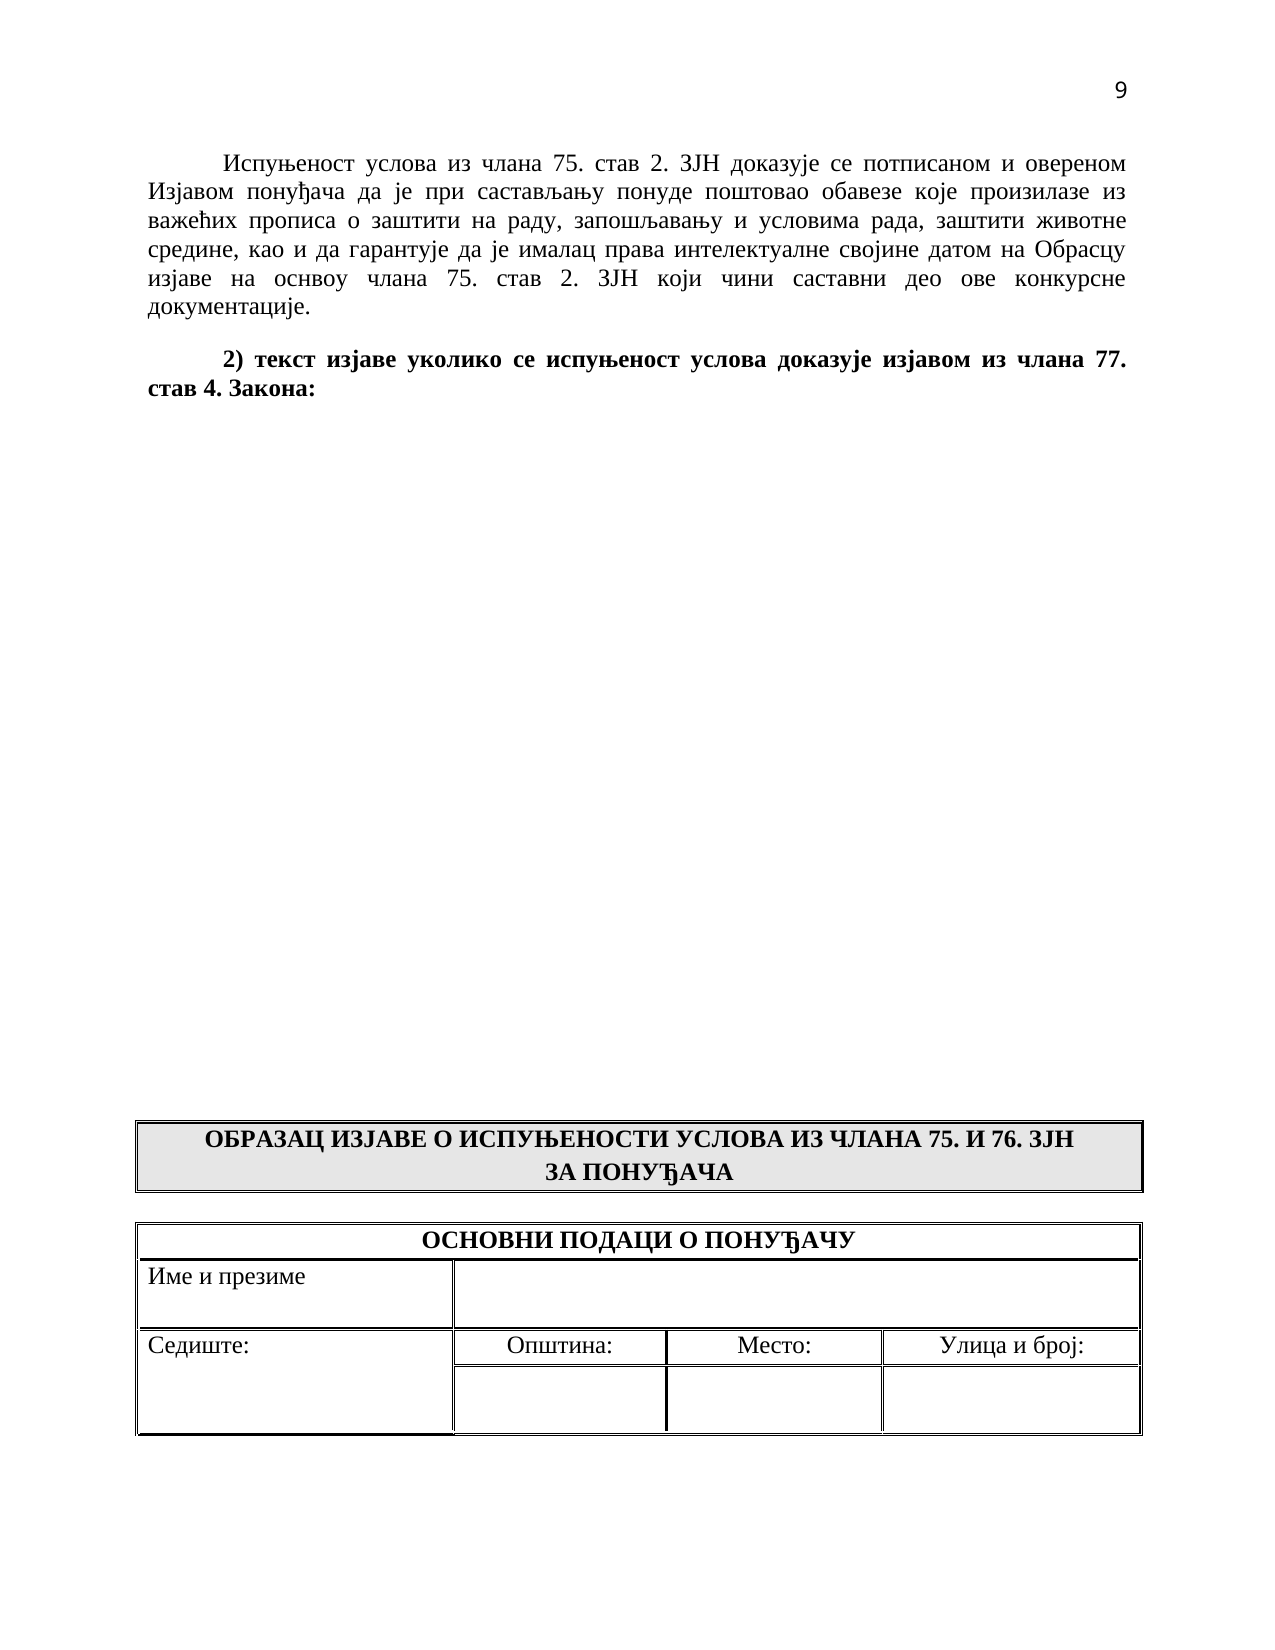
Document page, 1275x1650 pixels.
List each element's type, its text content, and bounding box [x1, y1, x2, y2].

table_cell Општина: [455, 1331, 665, 1363]
table_cell Име и презиме [136, 1258, 452, 1327]
table_cell [883, 1364, 1140, 1433]
table_header ОСНОВНИ ПОДАЦИ О ПОНУЂАЧУ [138, 1225, 1139, 1258]
table_cell [666, 1367, 882, 1433]
table_cell [454, 1367, 666, 1433]
table_cell [455, 1258, 1141, 1327]
table_cell Место: [668, 1331, 881, 1363]
table_cell Улица и број: [884, 1327, 1140, 1363]
text 2) текст изјаве уколико се испуњеност услова доказује изјавом из члана 77. став 4. Закона: [148, 344, 1127, 402]
table_header ОБРАЗАЦ ИЗЈАВЕ О ИСПУЊЕНОСТИ УСЛОВА ИЗ ЧЛАНА 75. И 76. ЗЈН ЗА ПОНУЂАЧА [138, 1124, 1141, 1190]
text Испуњеност услова из члана 75. став 2. ЗЈН доказује се потписаном и овереном Изјавом понуђача да је при састављању понуде поштовао обавезе које произилазе из важећих прописа о заштити на раду, запошљавању и условима рада, заштити животне средине, као и да гарантује да је ималац права интелектуалне својине датом на Обрасцу изјаве на оснвоу члана 75. став 2. ЗЈН који чини саставни део ове конкурсне документације. [148, 148, 1127, 320]
table_cell Седиште: [138, 1327, 453, 1433]
